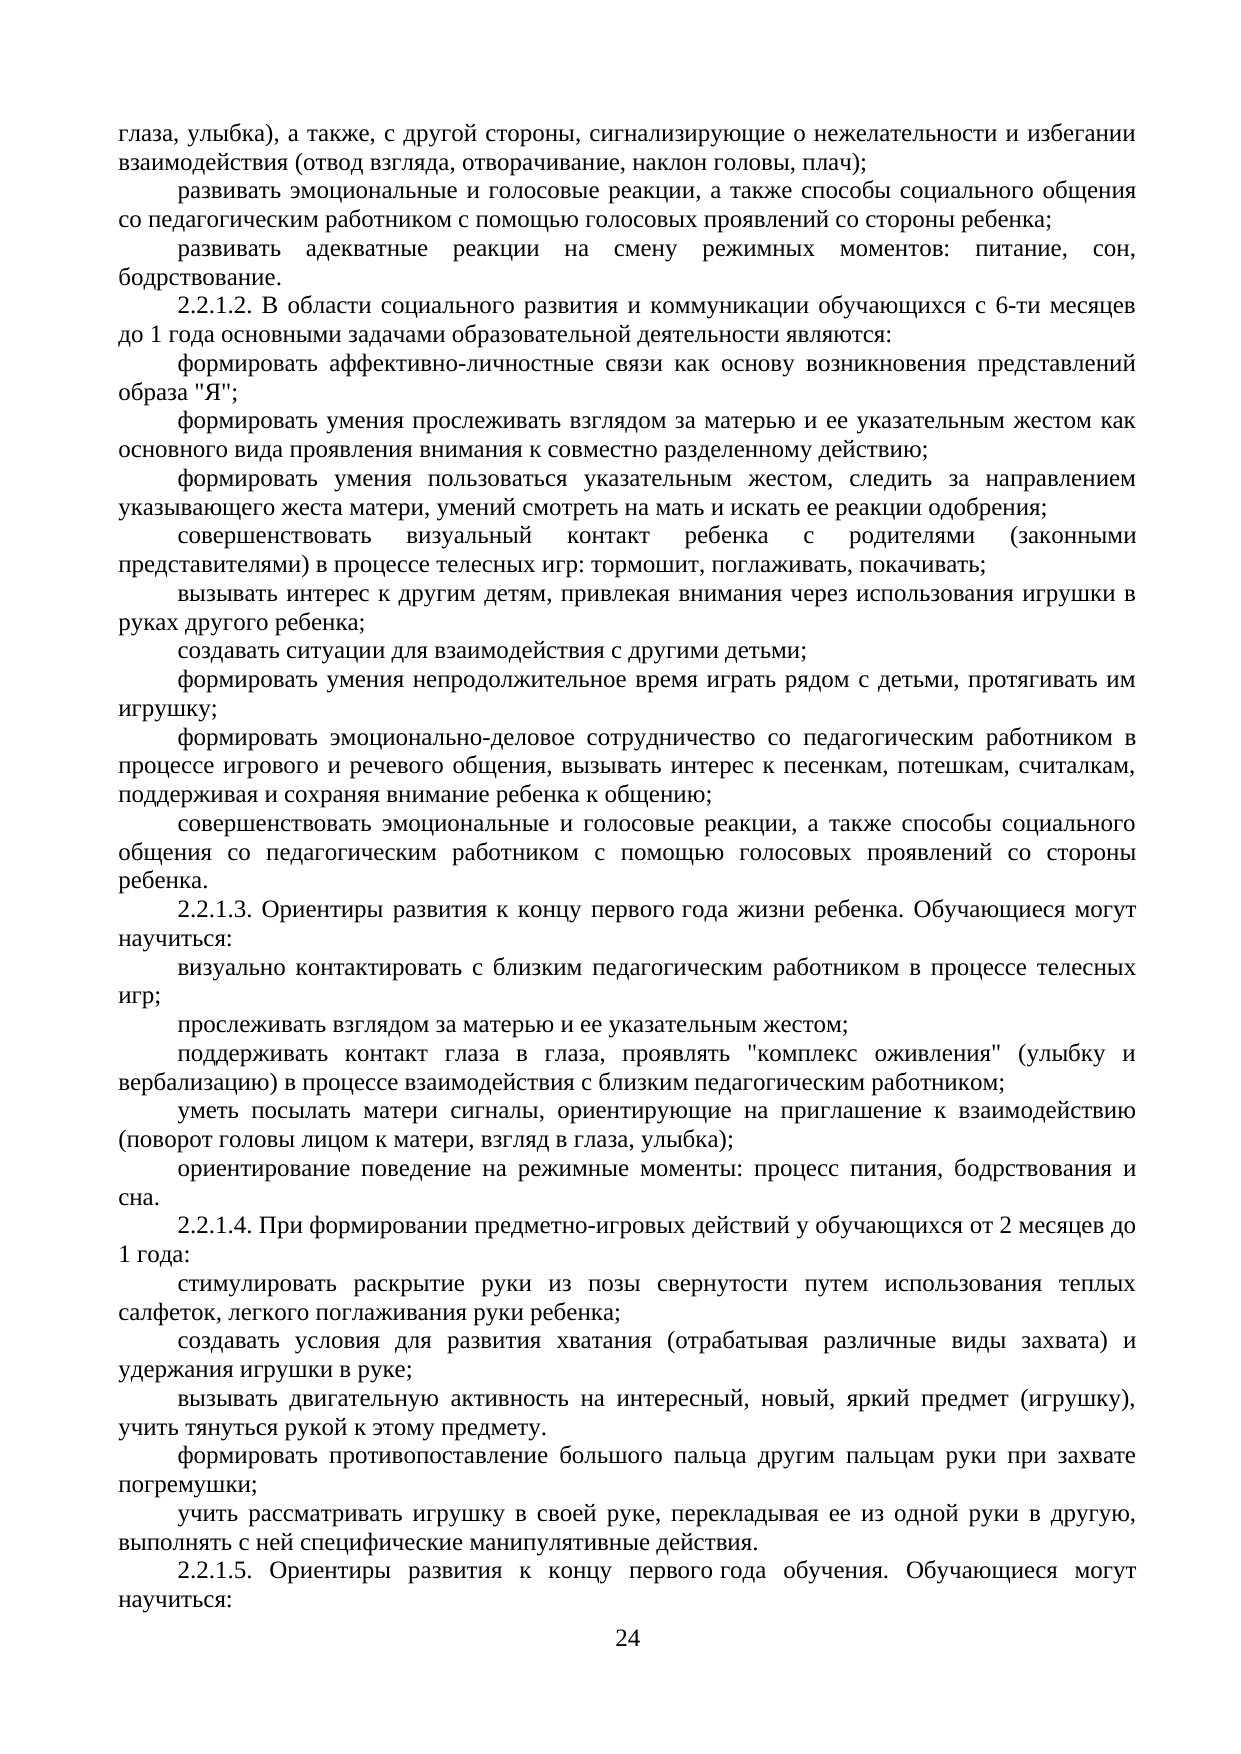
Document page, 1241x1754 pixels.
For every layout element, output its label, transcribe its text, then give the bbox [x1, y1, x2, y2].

text совершенствовать визуальный контакт ребенка с родителями (законными представителями) в процессе телесных игр: тормошит, поглаживать, покачивать; [118, 521, 1137, 578]
text формировать аффективно-личностные связи как основу возникновения представлений образа "Я"; [118, 348, 1137, 406]
text развивать эмоциональные и голосовые реакции, а также способы социального общения со педагогическим работником с помощью голосовых проявлений со стороны ребенка; [118, 176, 1137, 233]
text формировать противопоставление большого пальца другим пальцам руки при захвате погремушки; [118, 1441, 1137, 1498]
text создавать условия для развития хватания (отрабатывая различные виды захвата) и удержания игрушки в руке; [118, 1326, 1137, 1383]
text уметь посылать матери сигналы, ориентирующие на приглашение к взаимодействию (поворот головы лицом к матери, взгляд в глаза, улыбка); [118, 1096, 1137, 1153]
text ориентирование поведение на режимные моменты: процесс питания, бодрствования и сна. [118, 1153, 1137, 1211]
text совершенствовать эмоциональные и голосовые реакции, а также способы социального общения со педагогическим работником с помощью голосовых проявлений со стороны ребенка. [118, 808, 1137, 894]
text 2.2.1.5. Ориентиры развития к концу первого года обучения. Обучающиеся могут научиться: [118, 1556, 1137, 1613]
text формировать умения пользоваться указательным жестом, следить за направлением указывающего жеста матери, умений смотреть на мать и искать ее реакции одобрения; [118, 463, 1137, 521]
text формировать умения непродолжительное время играть рядом с детьми, протягивать им игрушку; [118, 664, 1137, 722]
text поддерживать контакт глаза в глаза, проявлять "комплекс оживления" (улыбку и вербализацию) в процессе взаимодействия с близким педагогическим работником; [118, 1038, 1137, 1096]
text визуально контактировать с близким педагогическим работником в процессе телесных игр; [118, 952, 1137, 1009]
text формировать эмоционально-деловое сотрудничество со педагогическим работником в процессе игрового и речевого общения, вызывать интерес к песенкам, потешкам, считалкам, поддерживая и сохраняя внимание ребенка к общению; [118, 722, 1137, 808]
text вызывать двигательную активность на интересный, новый, яркий предмет (игрушку), учить тянуться рукой к этому предмету. [118, 1383, 1137, 1441]
text 2.2.1.4. При формировании предметно-игровых действий у обучающихся от 2 месяцев до 1 года: [118, 1211, 1137, 1268]
text стимулировать раскрытие руки из позы свернутости путем использования теплых салфеток, легкого поглаживания руки ребенка; [118, 1268, 1137, 1326]
text создавать ситуации для взаимодействия с другими детьми; [118, 636, 1137, 664]
text 2.2.1.2. В области социального развития и коммуникации обучающихся с 6-ти месяцев до 1 года основными задачами образовательной деятельности являются: [118, 291, 1137, 348]
text учить рассматривать игрушку в своей руке, перекладывая ее из одной руки в другую, выполнять с ней специфические манипулятивные действия. [118, 1498, 1137, 1556]
text прослеживать взглядом за матерью и ее указательным жестом; [118, 1009, 1137, 1038]
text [118, 118, 1137, 176]
text развивать адекватные реакции на смену режимных моментов: питание, сон, бодрствование. [118, 233, 1137, 291]
text формировать умения прослеживать взглядом за матерью и ее указательным жестом как основного вида проявления внимания к совместно разделенному действию; [118, 406, 1137, 463]
text вызывать интерес к другим детям, привлекая внимания через использования игрушки в руках другого ребенка; [118, 578, 1137, 636]
text 2.2.1.3. Ориентиры развития к концу первого года жизни ребенка. Обучающиеся могут научиться: [118, 894, 1137, 952]
